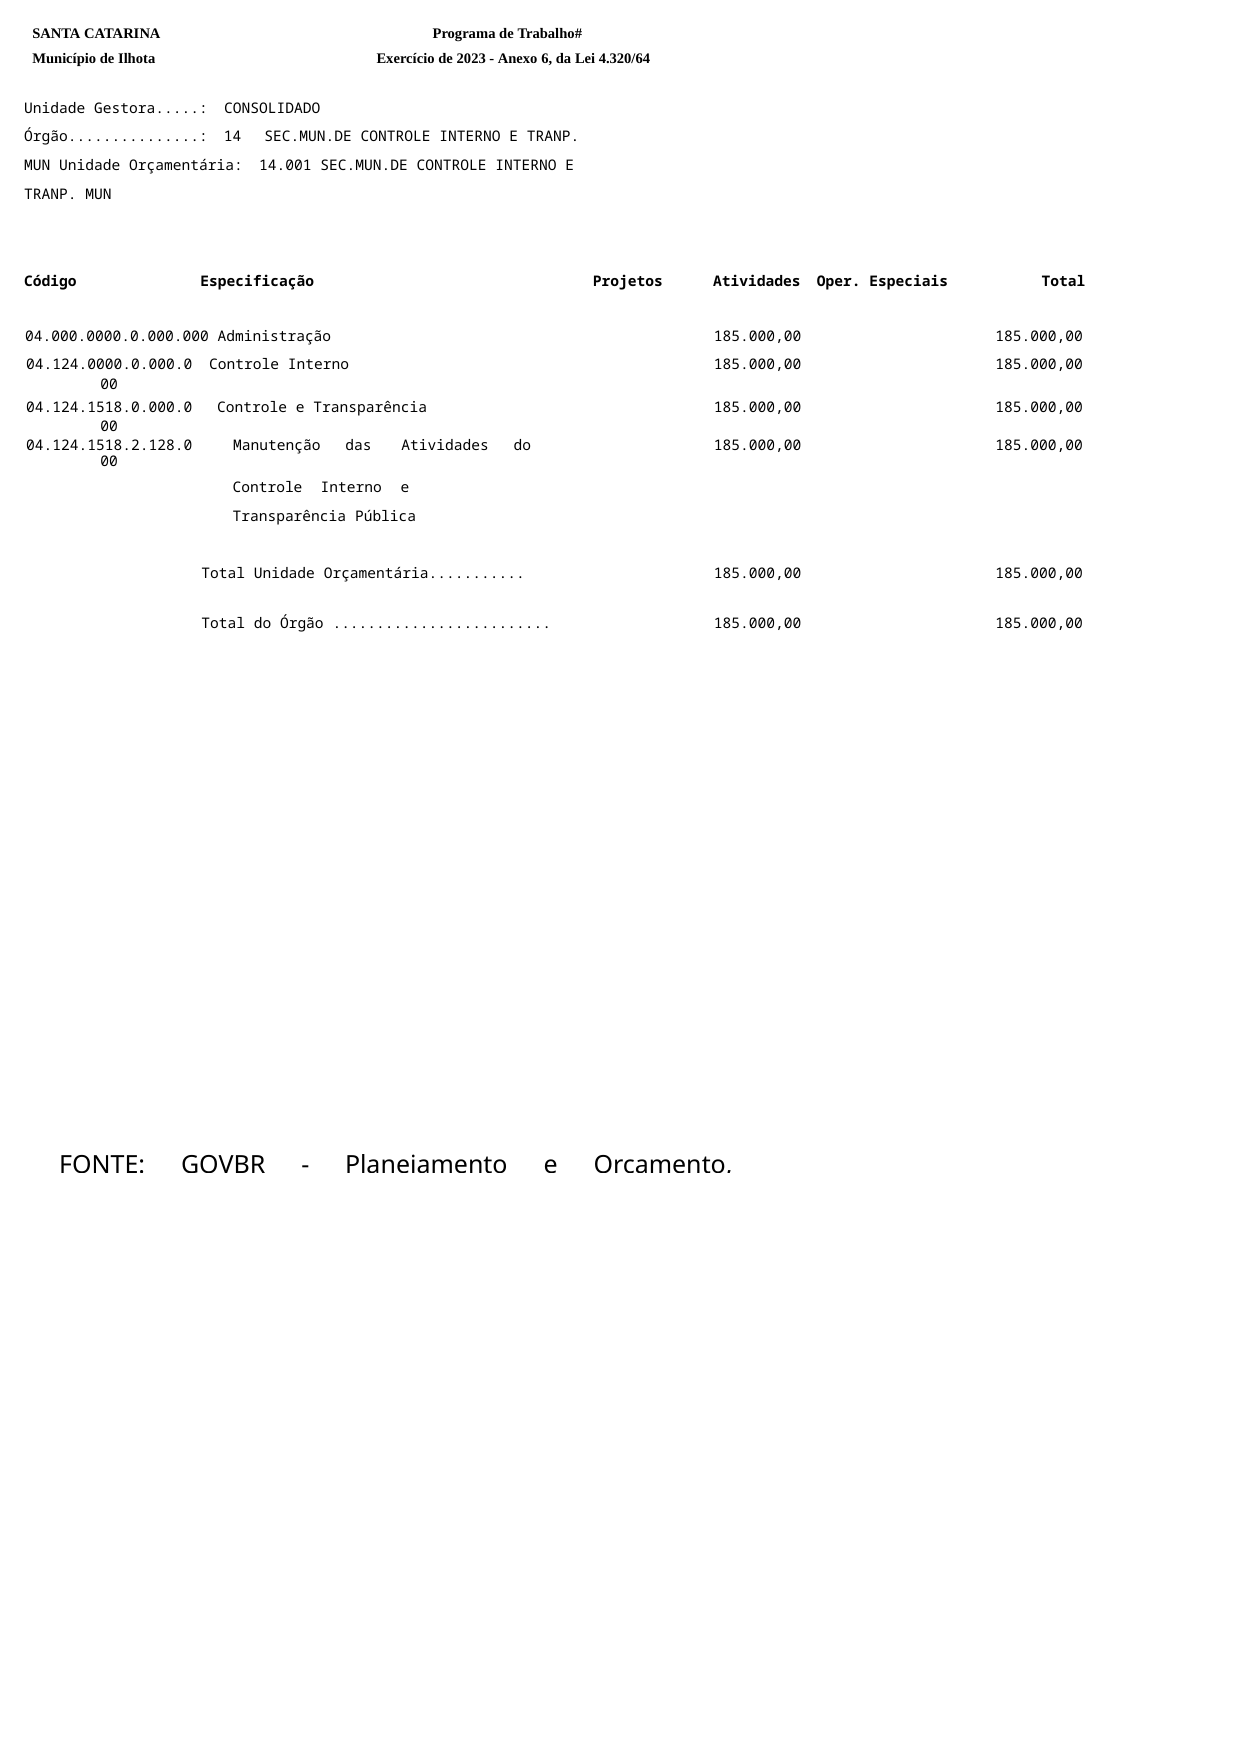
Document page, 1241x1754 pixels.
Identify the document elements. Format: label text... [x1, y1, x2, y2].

text Órgão...............: 14 SEC.MUN.DE CONTROLE INTERNO E TRANP. MUN Unidade Orçamentária: 14.001 SEC.MUN.DE CONTROLE INTERNO E TRANP. MUN [24, 126, 586, 203]
text Unidade Gestora.....: CONSOLIDADO [24, 98, 1096, 118]
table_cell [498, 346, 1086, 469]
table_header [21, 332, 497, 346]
text Código Especificação Projetos Atividades Oper. Especiais Total [24, 270, 1096, 290]
text Controle Interno e Transparência Pública [232, 477, 529, 525]
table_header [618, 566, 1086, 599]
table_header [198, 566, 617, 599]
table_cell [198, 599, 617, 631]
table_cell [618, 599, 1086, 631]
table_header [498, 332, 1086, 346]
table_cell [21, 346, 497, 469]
